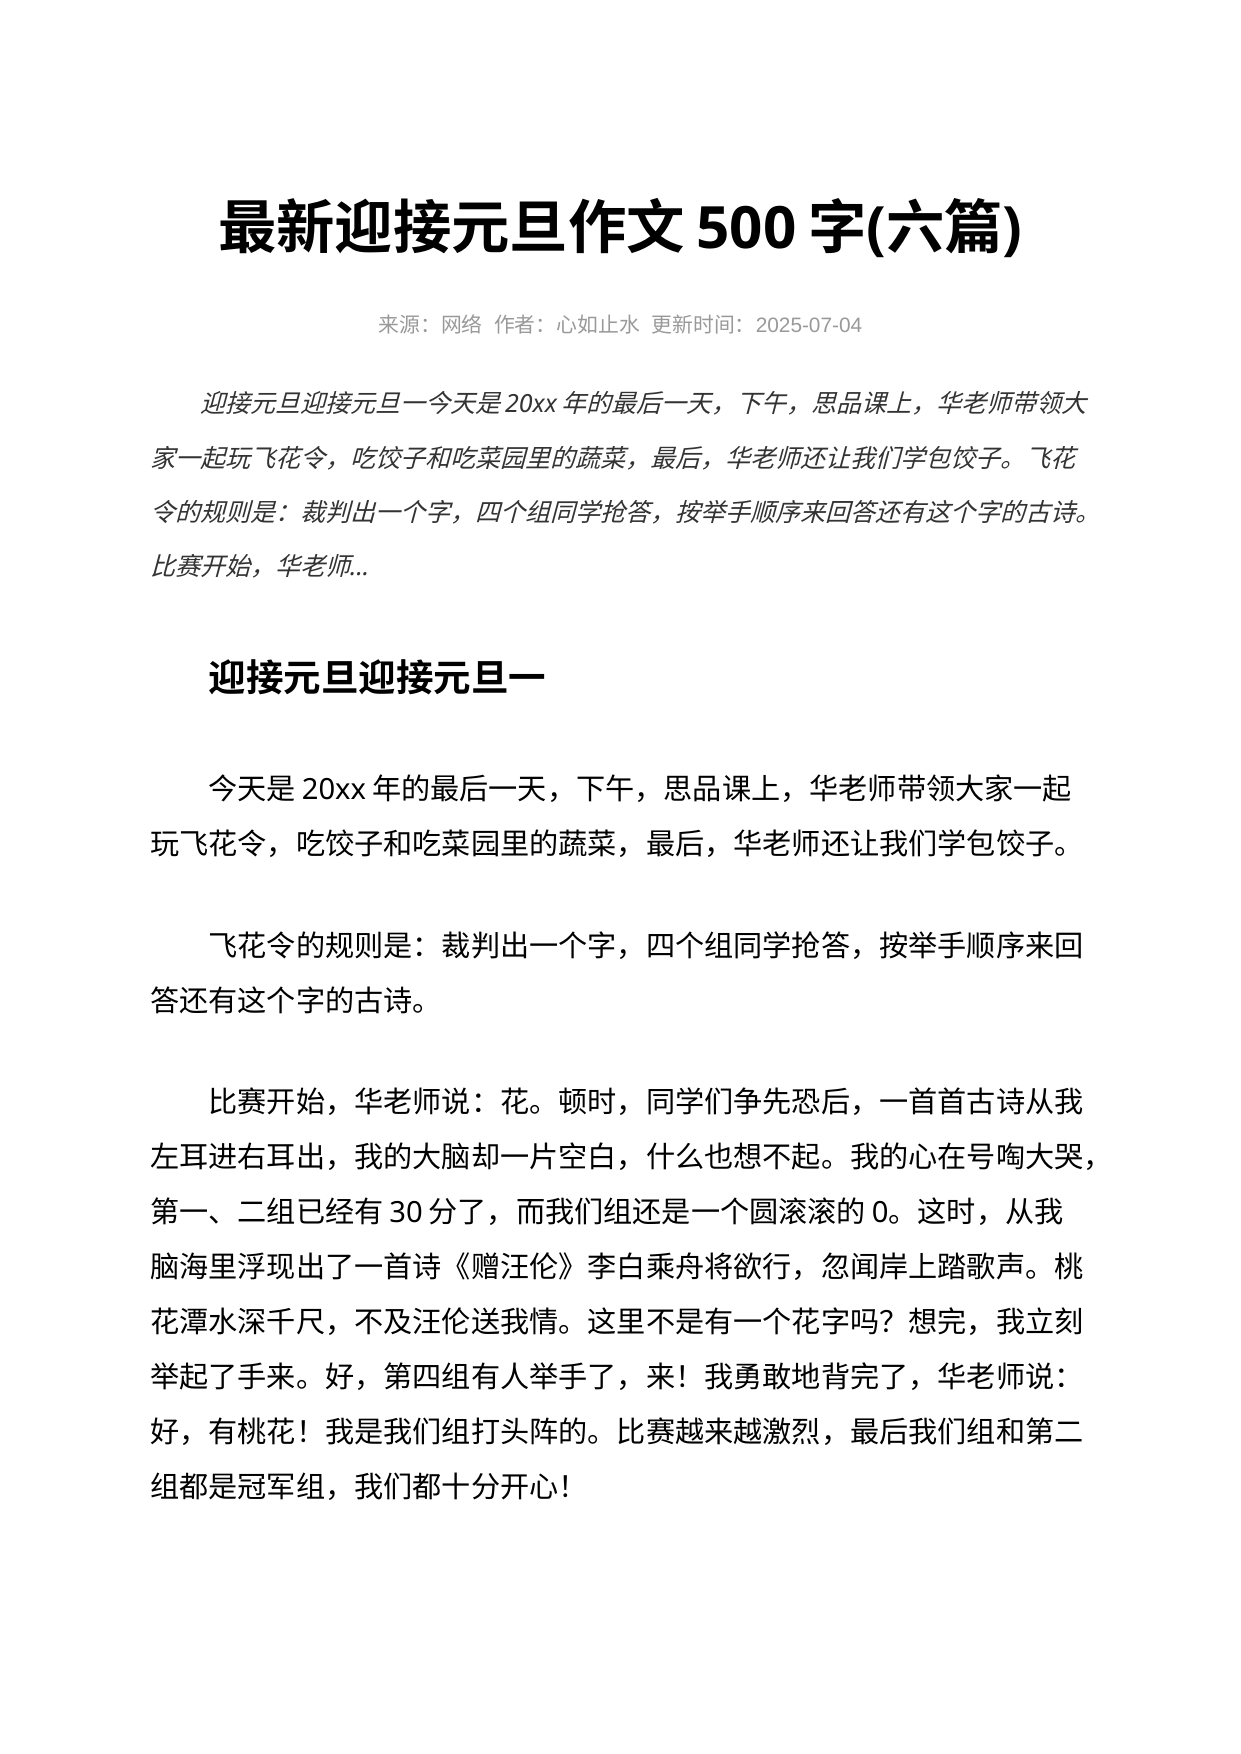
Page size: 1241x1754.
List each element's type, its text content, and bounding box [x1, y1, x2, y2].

text 今天是20xx年的最后一天，下午，思品课上，华老师带领大家一起玩飞花令，吃饺子和吃菜园里的蔬菜，最后，华老师还让我们学包饺子。 [150, 766, 1090, 863]
text 飞花令的规则是：裁判出一个字，四个组同学抢答，按举手顺序来回答还有这个字的古诗。 [150, 922, 1090, 1019]
subtitle 最新迎接元旦作文500字(六篇) [150, 181, 1090, 266]
text 迎接元旦迎接元旦一 [150, 648, 1090, 702]
text 比赛开始，华老师说：花。顿时，同学们争先恐后，一首首古诗从我左耳进右耳出，我的大脑却一片空白，什么也想不起。我的心在号啕大哭，第一、二组已经有30分了，而我们组还是一个圆滚滚的0。这时，从我脑海里浮现出了一首诗《赠汪伦》李白乘舟将欲行，忽闻岸上踏歌声。桃花潭水深千尺，不及汪伦送我情。这里不是有一个花字吗？想完，我立刻举起了手来。好，第四组有人举手了，来！我勇敢地背完了，华老师说：好，有桃花！我是我们组打头阵的。比赛越来越激烈，最后我们组和第二组都是冠军组，我们都十分开心！ [150, 1079, 1090, 1506]
text 迎接元旦迎接元旦一今天是20xx年的最后一天，下午，思品课上，华老师带领大家一起玩飞花令，吃饺子和吃菜园里的蔬菜，最后，华老师还让我们学包饺子。飞花令的规则是：裁判出一个字，四个组同学抢答，按举手顺序来回答还有这个字的古诗。比赛开始，华老师... [150, 384, 1090, 583]
text 来源：网络 作者：心如止水 更新时间：2025-07-04 [150, 313, 1090, 337]
